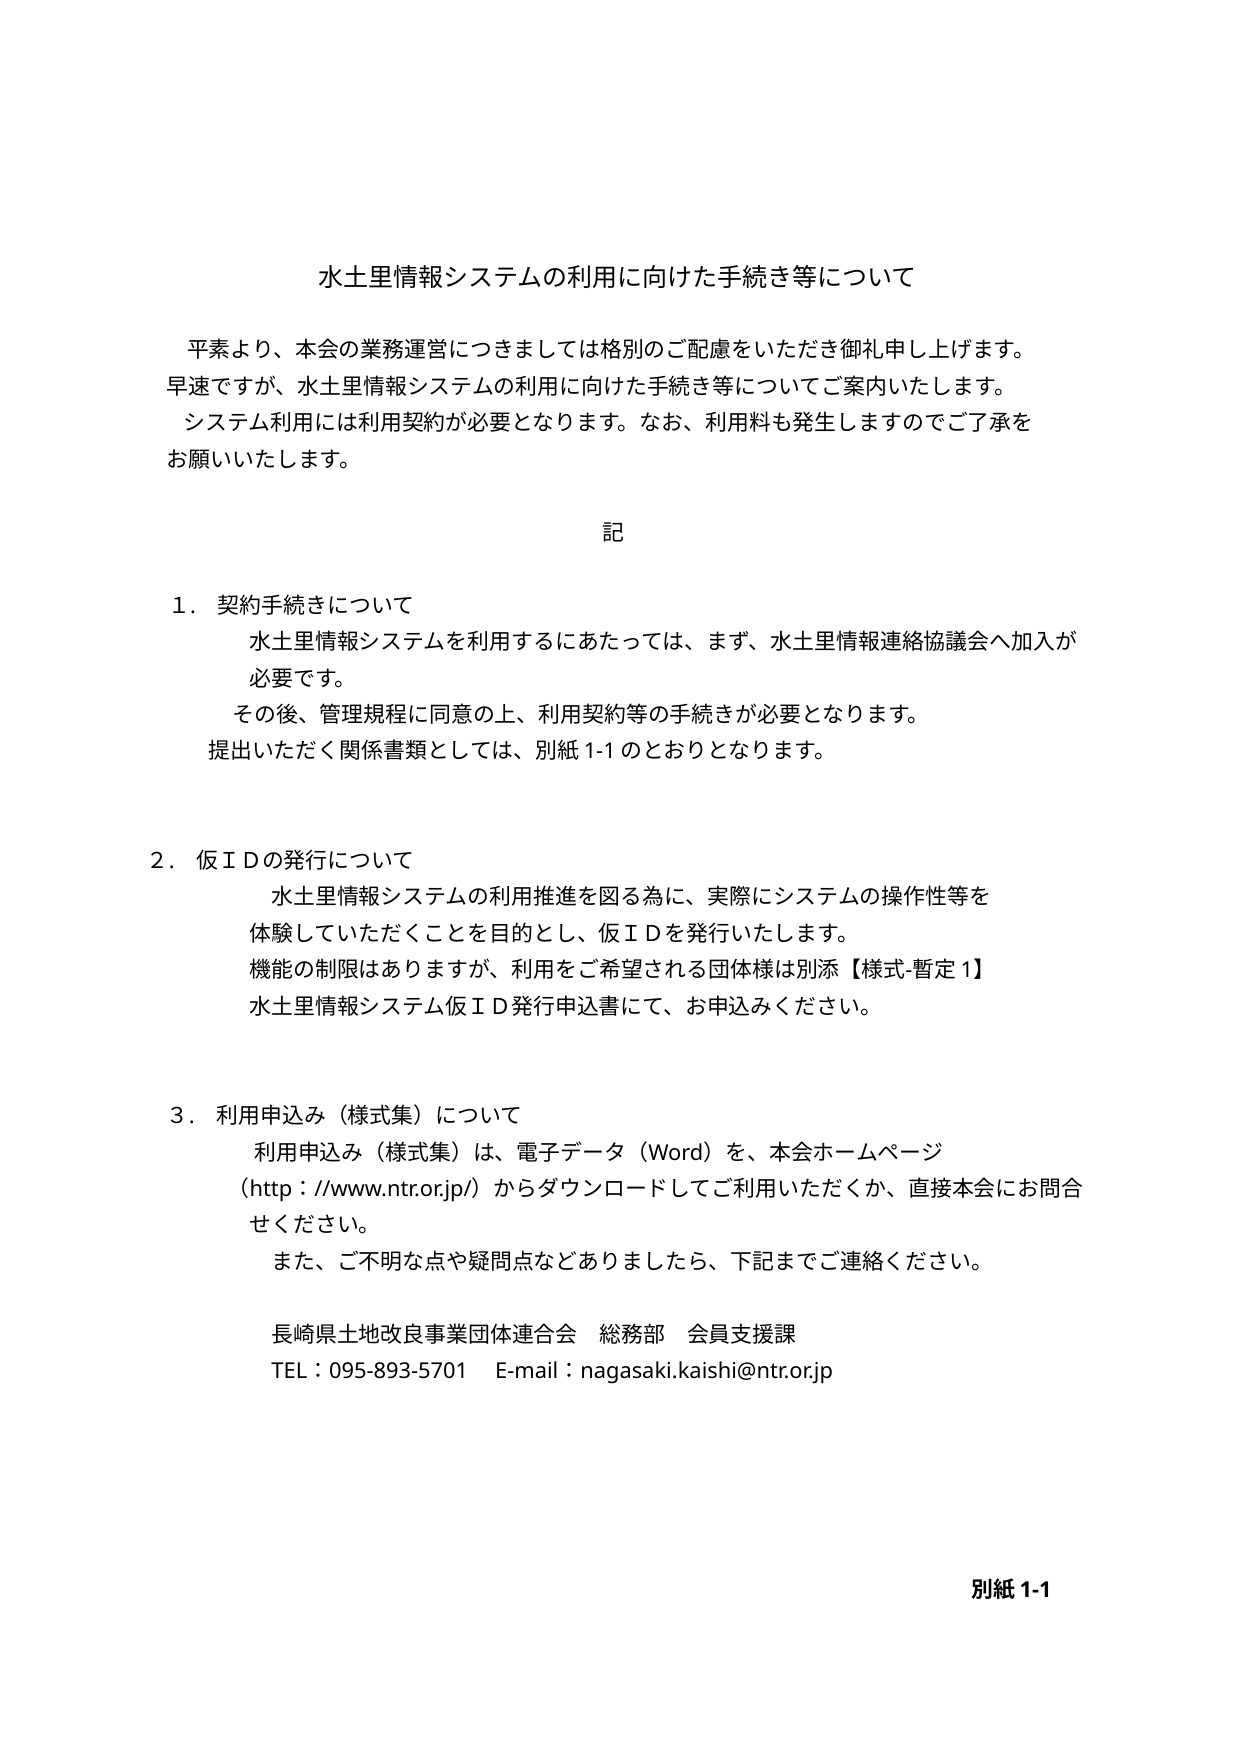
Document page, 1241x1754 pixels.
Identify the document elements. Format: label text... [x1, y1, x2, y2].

text せください。 [118, 1205, 1107, 1242]
subtitle 記 [118, 512, 1107, 549]
text 長崎県土地改良事業団体連合会 総務部 会員支援課 [118, 1314, 1107, 1351]
text ２. 仮ＩＤの発行について [118, 841, 1107, 877]
text 別紙1-1 [118, 1570, 1107, 1606]
text 提出いただく関係書類としては、別紙1-1のとおりとなります。 [118, 731, 1107, 768]
text 機能の制限はありますが、利用をご希望される団体様は別添【様式-暫定1】 [118, 950, 1107, 986]
text 水土里情報システム仮ＩＤ発行申込書にて、お申込みください。 [118, 986, 1107, 1023]
text 利用申込み（様式集）は、電子データ（Word）を、本会ホームページ [118, 1132, 1107, 1169]
text システム利用には利用契約が必要となります。なお、利用料も発生しますのでご了承を [118, 403, 1107, 439]
text また、ご不明な点や疑問点などありましたら、下記までご連絡ください。 [118, 1242, 1107, 1278]
text ３. 利用申込み（様式集）について [118, 1096, 1107, 1132]
text 水土里情報システムを利用するにあたっては、まず、水土里情報連絡協議会へ加入が [118, 622, 1107, 658]
text お願いいたします。 [118, 439, 1107, 476]
text その後、管理規程に同意の上、利用契約等の手続きが必要となります。 [118, 695, 1107, 731]
text 必要です。 [118, 658, 1107, 695]
text 水土里情報システムの利用に向けた手続き等について [118, 257, 1107, 294]
text （http：//www.ntr.or.jp/）からダウンロードしてご利用いただくか、直接本会にお問合 [118, 1169, 1107, 1205]
text 早速ですが、水土里情報システムの利用に向けた手続き等についてご案内いたします。 [118, 367, 1107, 403]
text 体験していただくことを目的とし、仮ＩＤを発行いたします。 [118, 913, 1107, 950]
text １. 契約手続きについて [118, 585, 1107, 622]
text 水土里情報システムの利用推進を図る為に、実際にシステムの操作性等を [118, 877, 1107, 913]
text 平素より、本会の業務運営につきましては格別のご配慮をいただき御礼申し上げます。 [118, 330, 1107, 367]
text TEL：095-893-5701 E-mail：nagasaki.kaishi@ntr.or.jp [118, 1351, 1107, 1387]
